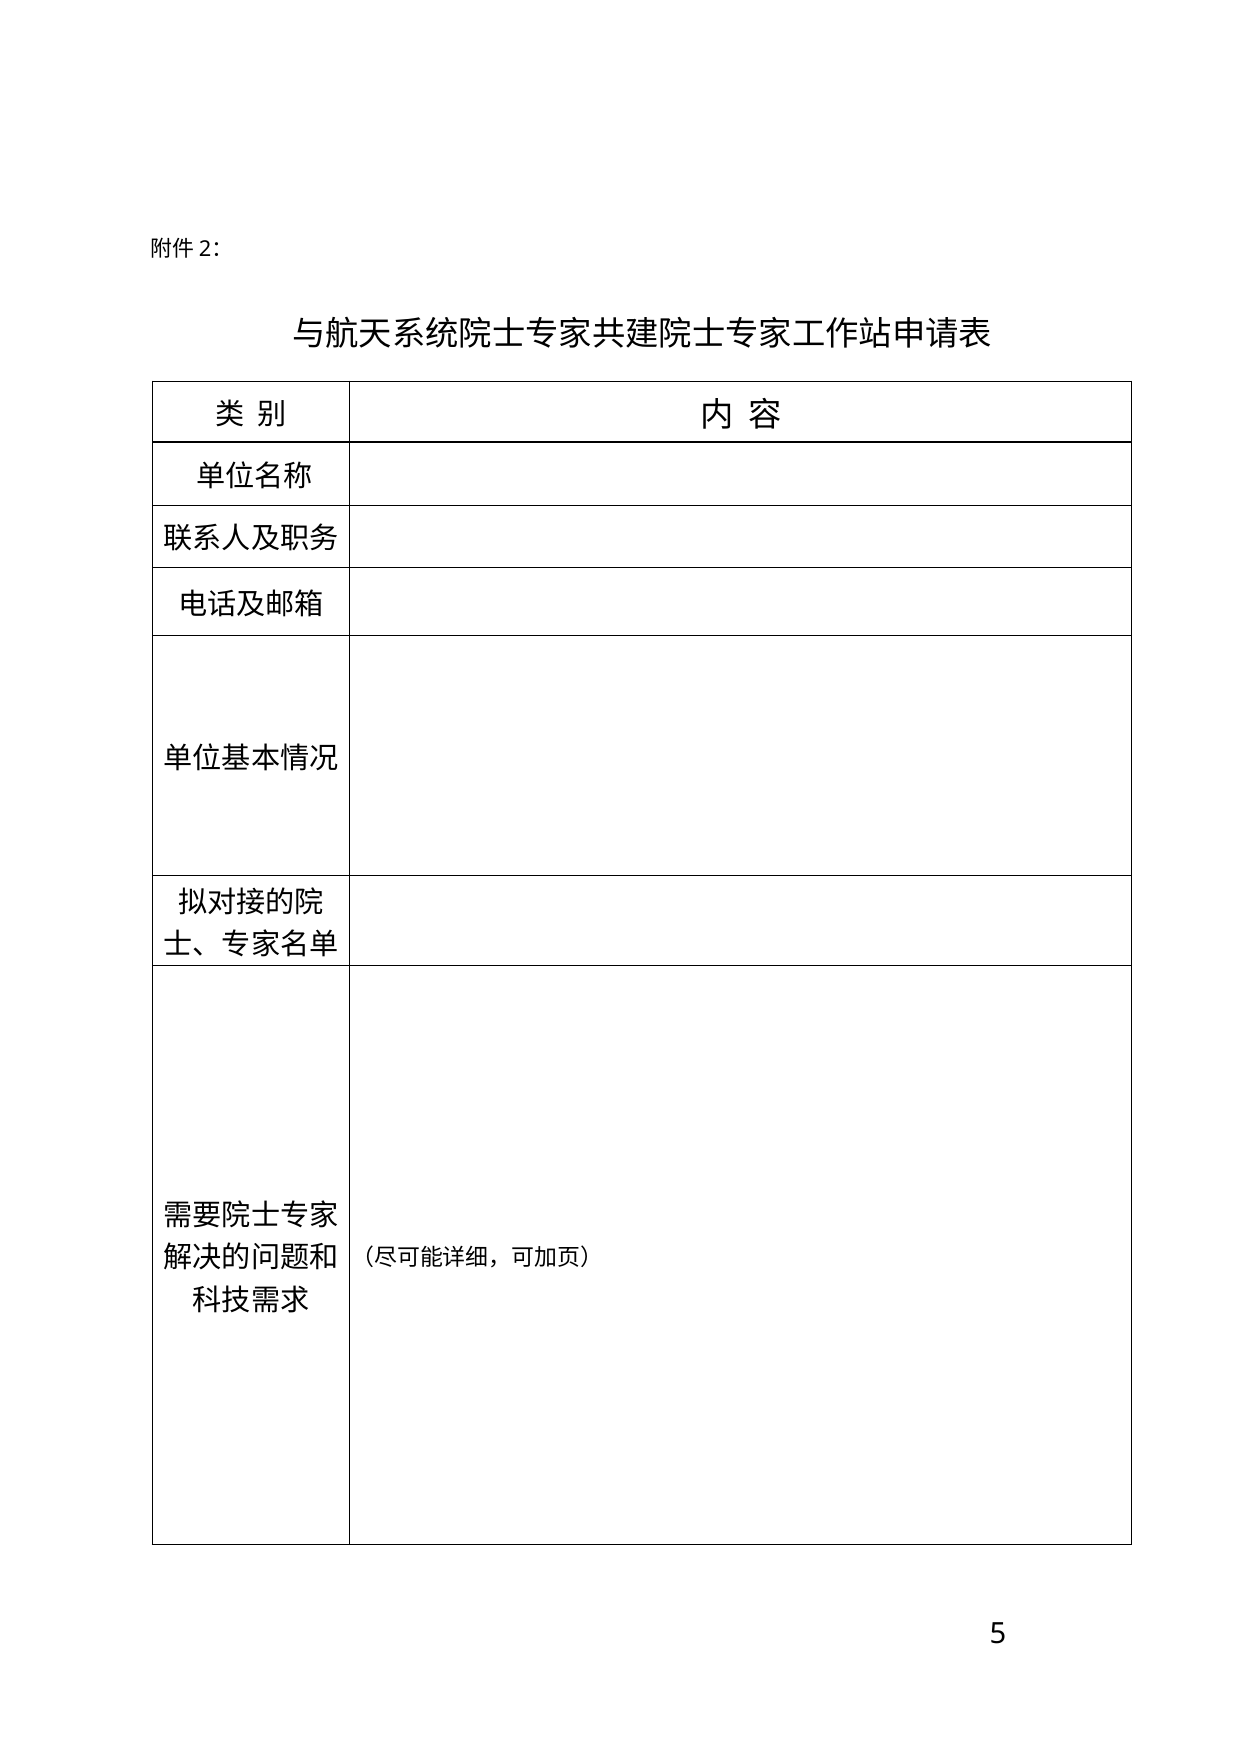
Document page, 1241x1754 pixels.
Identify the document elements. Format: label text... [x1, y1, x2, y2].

table_cell 需要院士专家解决的问题和科技需求 [153, 966, 349, 1544]
table_header 与航天系统院士专家共建院士专家工作站申请表 [152, 282, 1132, 381]
table_cell [350, 568, 1131, 635]
table_cell 联系人及职务 [153, 506, 349, 567]
table_cell 单位基本情况 [153, 636, 349, 875]
table_cell [350, 443, 1131, 505]
table_cell 拟对接的院士、专家名单 [153, 876, 349, 965]
table_cell 内 容 [350, 382, 1131, 441]
text 附件2： [151, 207, 1089, 269]
table_cell [350, 876, 1131, 965]
table_cell （尽可能详细，可加页） [350, 966, 1131, 1544]
table_cell 单位名称 [153, 443, 349, 505]
table_cell [350, 636, 1131, 875]
table_cell [350, 506, 1131, 567]
table_cell 电话及邮箱 [153, 568, 349, 635]
table_cell 类 别 [153, 382, 349, 441]
